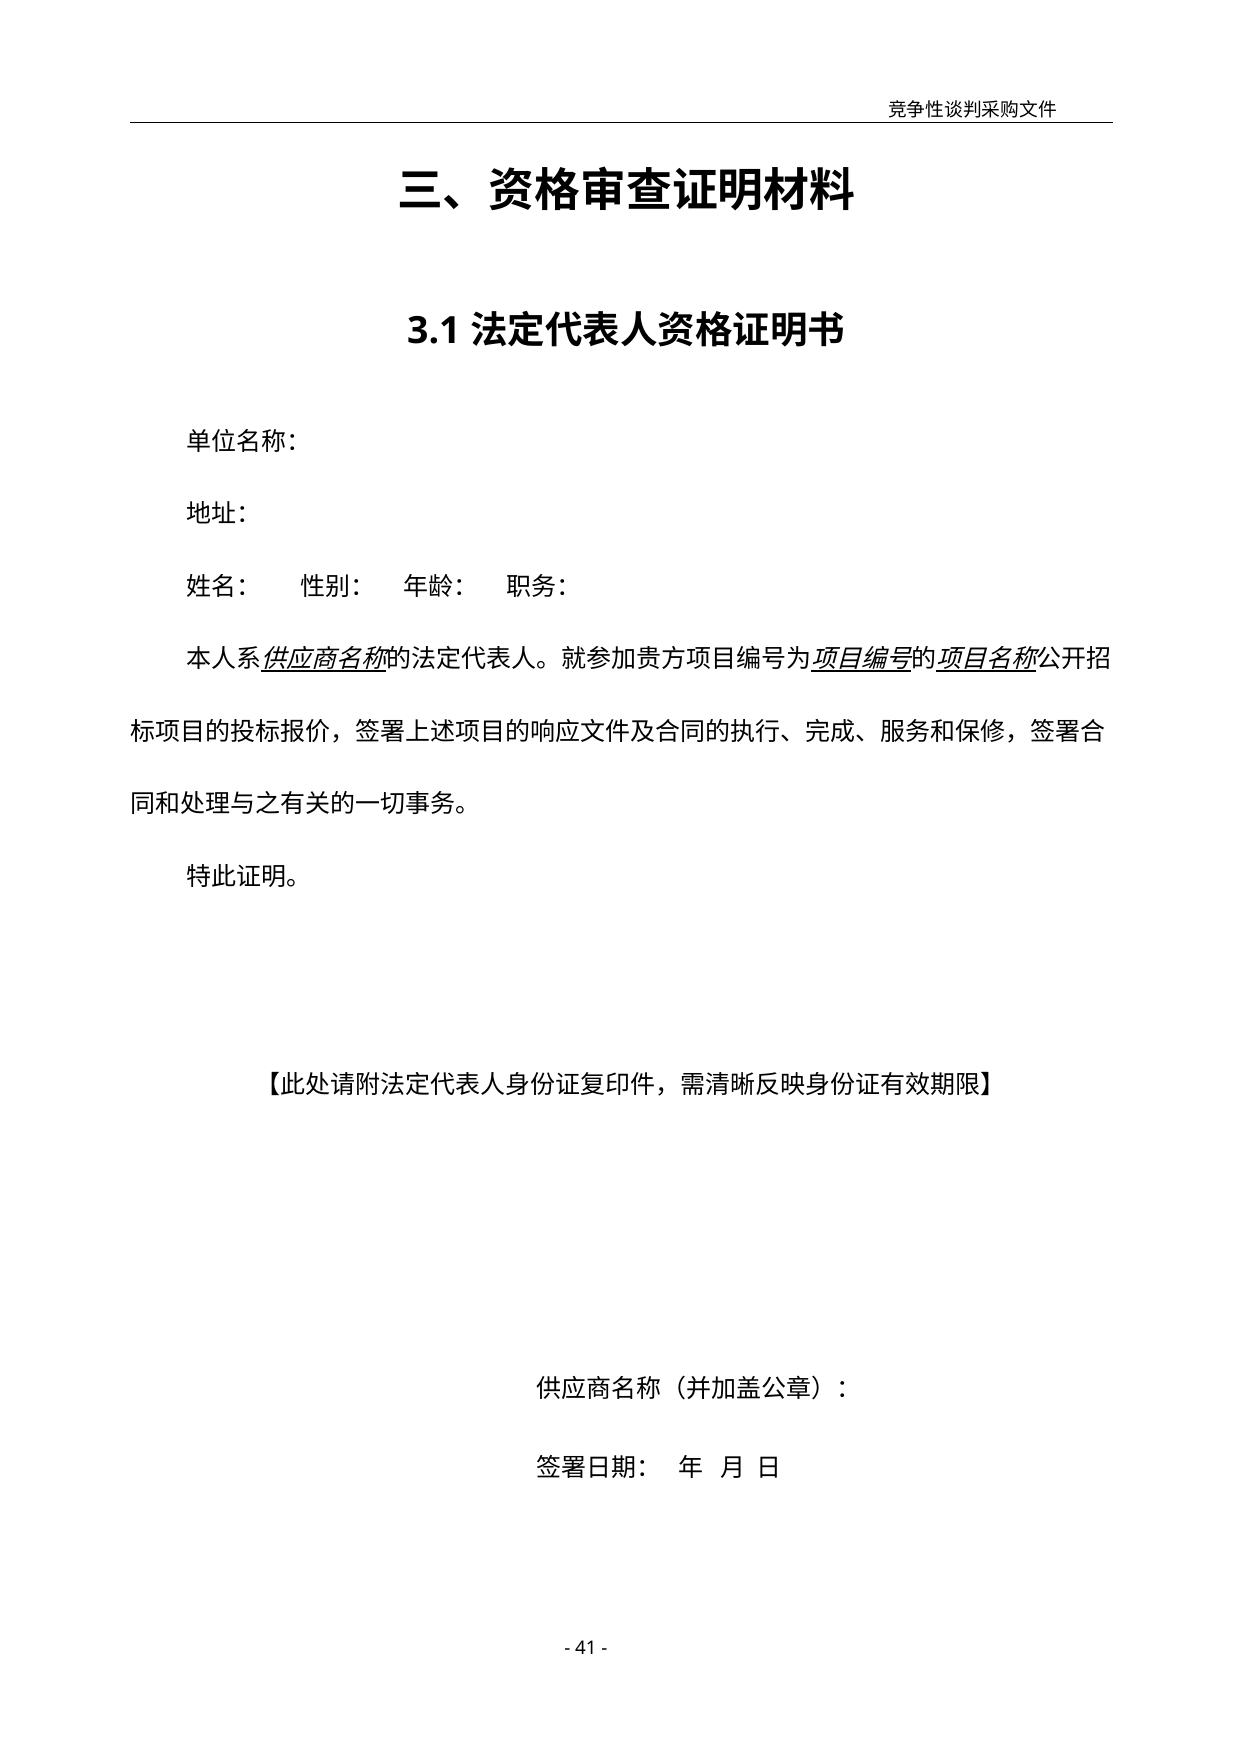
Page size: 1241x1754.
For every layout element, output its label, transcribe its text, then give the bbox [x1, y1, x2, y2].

text 签署日期： 年 月 日 [130, 1447, 1122, 1484]
text 单位名称： [130, 421, 1122, 457]
text 特此证明。 [130, 856, 1122, 892]
text 三、资格审查证明材料 [130, 153, 1122, 220]
text 姓名： 性别： 年龄： 职务： [130, 566, 1122, 602]
text 本人系供应商名称的法定代表人。就参加贵方项目编号为项目编号的项目名称公开招标项目的投标报价，签署上述项目的响应文件及合同的执行、完成、服务和保修，签署合同和处理与之有关的一切事务。 [130, 639, 1122, 820]
text 地址： [130, 494, 1122, 530]
text 供应商名称（并加盖公章）： [130, 1369, 1122, 1405]
text 3.1 法定代表人资格证明书 [130, 303, 1122, 353]
text 【此处请附法定代表人身份证复印件，需清晰反映身份证有效期限】 [74, 1065, 1122, 1101]
